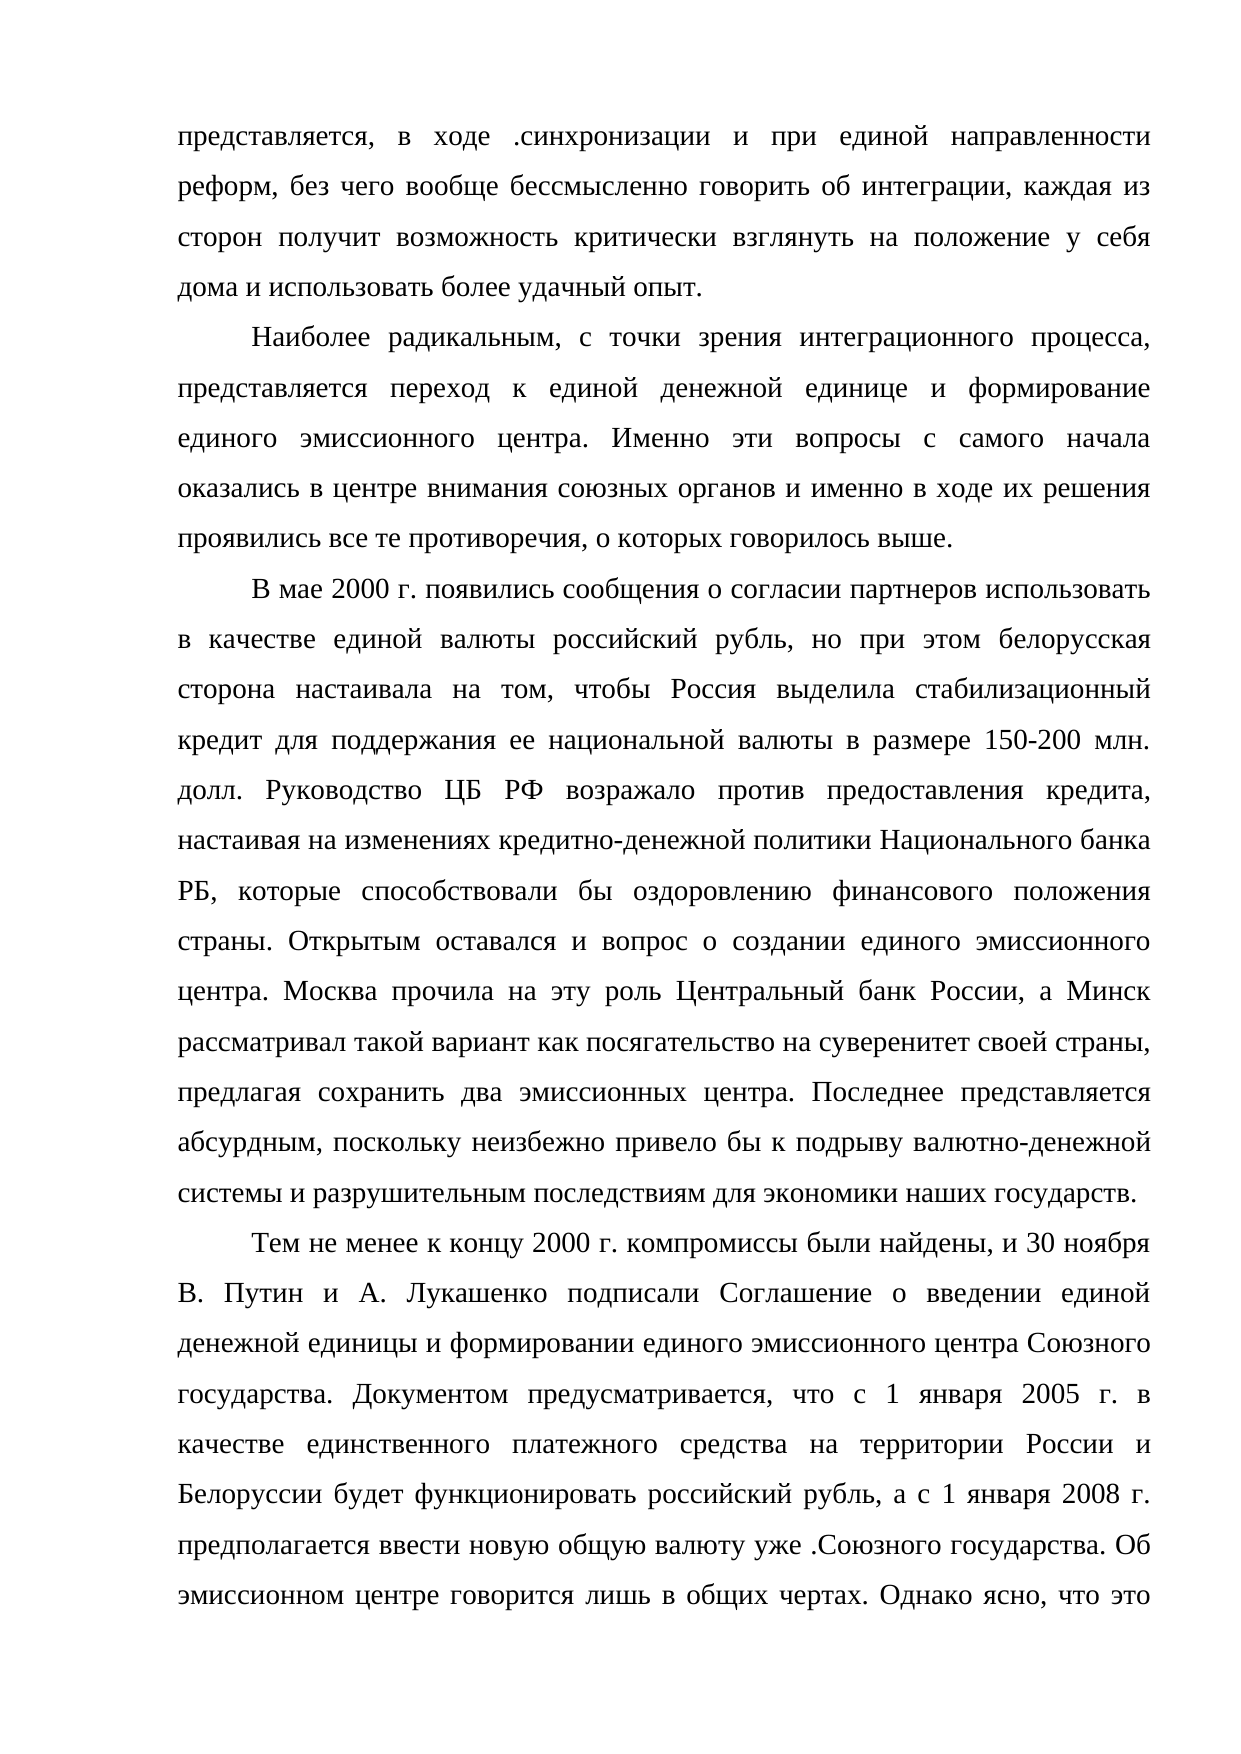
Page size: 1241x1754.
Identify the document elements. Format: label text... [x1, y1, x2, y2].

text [177, 118, 1152, 303]
text В мае 2000 г. появились сообщения о согласии партнеров использовать в качестве единой валюты российский рубль, но при этом белорусская сторона настаивала на том, чтобы Россия выделила стабилизационный кредит для поддержания ее национальной валюты в размере 150-200 млн. долл. Руководство ЦБ РФ возражало против предоставления кредита, настаивая на изменениях кредитно-денежной политики Национального банка РБ, которые способствовали бы оздоровлению финансового положения страны. Открытым оставался и вопрос о создании единого эмиссионного центра. Москва прочила на эту роль Центральный банк России, а Минск рассматривал такой вариант как посягательство на суверенитет своей страны, предлагая сохранить два эмиссионных центра. Последнее представляется абсурдным, поскольку неизбежно привело бы к подрыву валютно-денежной системы и разрушительным последствиям для экономики наших государств. [177, 571, 1152, 1208]
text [177, 1225, 1152, 1611]
text Наиболее радикальным, с точки зрения интеграционного процесса, представляется переход к единой денежной единице и формирование единого эмиссионного центра. Именно эти вопросы с самого начала оказались в центре внимания союзных органов и именно в ходе их решения проявились все те противоречия, о которых говорилось выше. [177, 319, 1152, 554]
